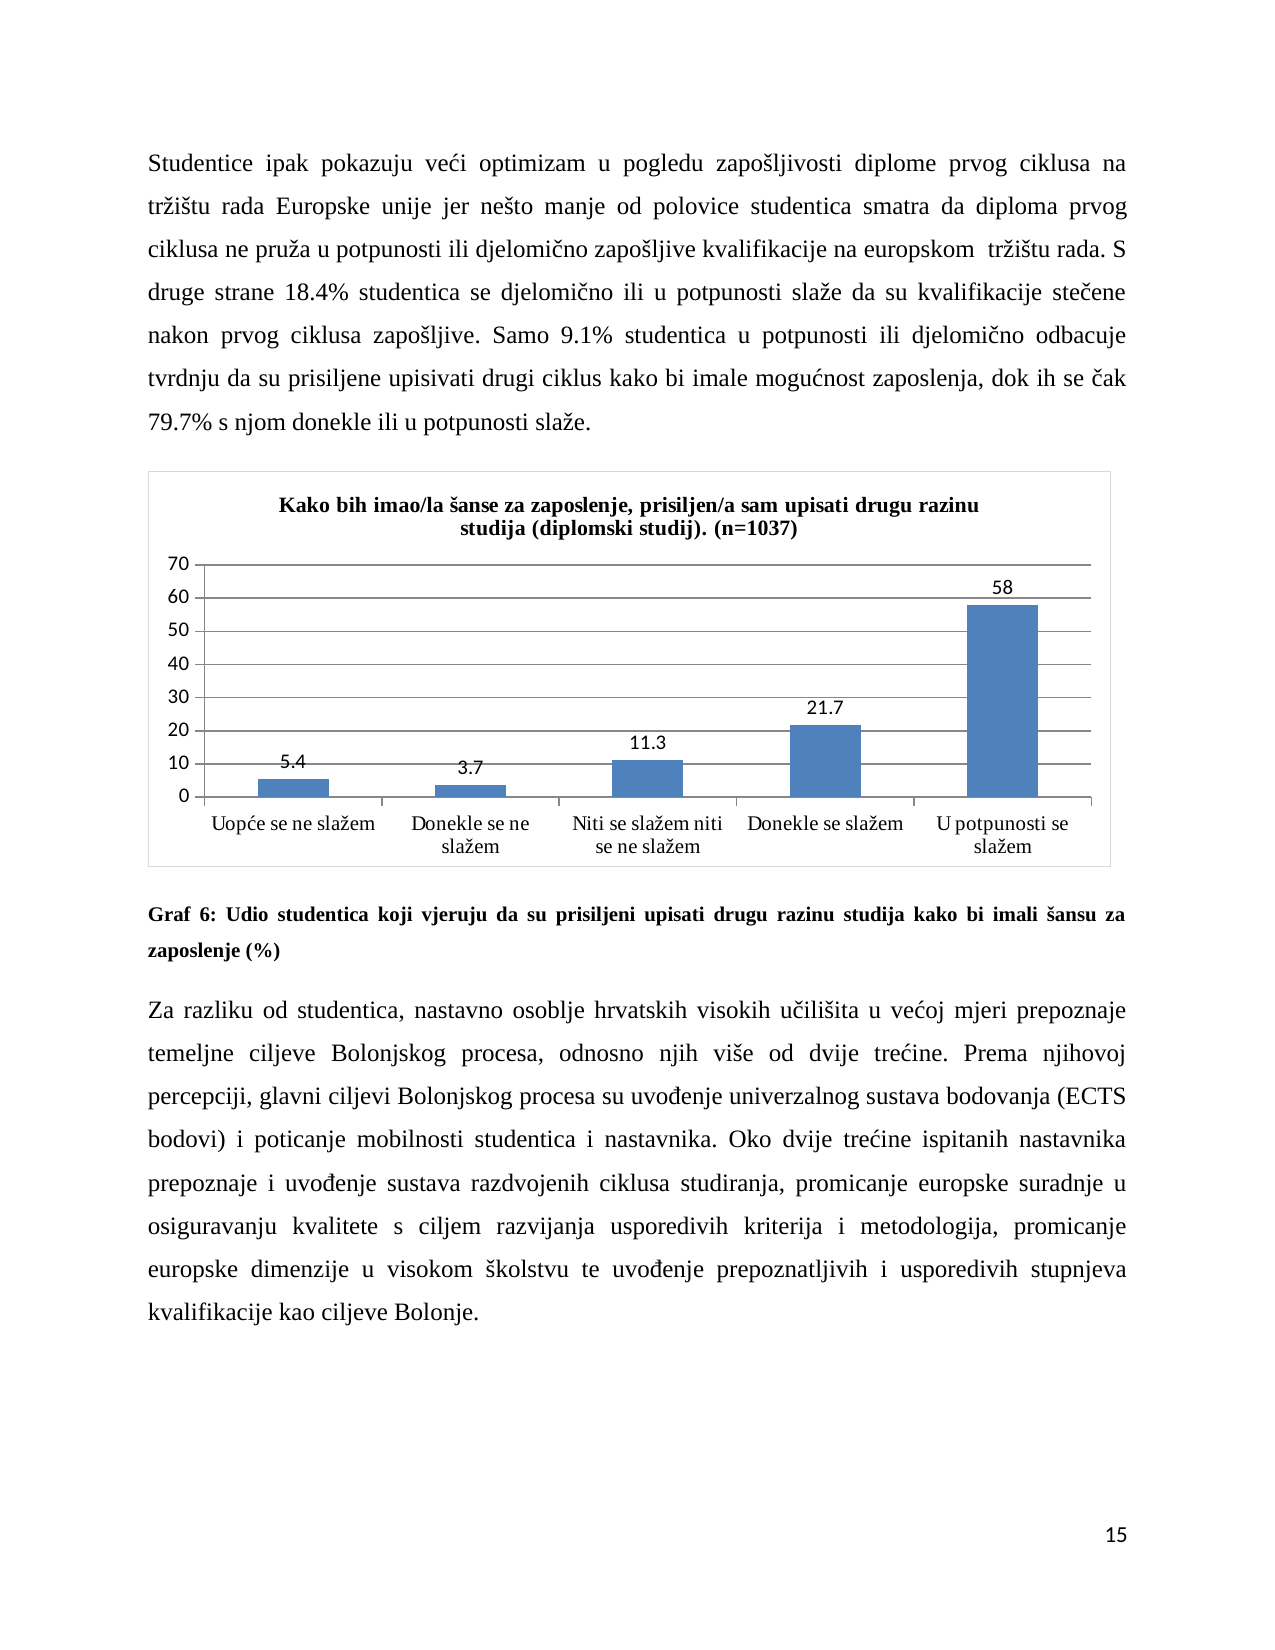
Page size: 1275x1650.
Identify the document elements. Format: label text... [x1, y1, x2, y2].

text Graf 6: Udio studentica koji vjeruju da su prisiljeni upisati drugu razinu studija kako bi imali šansu za zaposlenje (%) [148, 902, 1127, 962]
text Studentice ipak pokazuju veći optimizam u pogledu zapošljivosti diplome prvog ciklusa na tržištu rada Europske unije jer nešto manje od polovice studentica smatra da diploma prvog ciklusa ne pruža u potpunosti ili djelomično zapošljive kvalifikacije na europskom tržištu rada. S druge strane 18.4% studentica se djelomično ili u potpunosti slaže da su kvalifikacije stečene nakon prvog ciklusa zapošljive. Samo 9.1% studentica u potpunosti ili djelomično odbacuje tvrdnju da su prisiljene upisivati drugi ciklus kako bi imale mogućnost zaposlenja, dok ih se čak 79.7% s njom donekle ili u potpunosti slaže. [148, 148, 1127, 435]
text Za razliku od studentica, nastavno osoblje hrvatskih visokih učilišita u većoj mjeri prepoznaje temeljne ciljeve Bolonjskog procesa, odnosno njih više od dvije trećine. Prema njihovoj percepciji, glavni ciljevi Bolonjskog procesa su uvođenje univerzalnog sustava bodovanja (ECTS bodovi) i poticanje mobilnosti studentica i nastavnika. Oko dvije trećine ispitanih nastavnika prepoznaje i uvođenje sustava razdvojenih ciklusa studiranja, promicanje europske suradnje u osiguravanju kvalitete s ciljem razvijanja usporedivih kriterija i metodologija, promicanje europske dimenzije u visokom školstvu te uvođenje prepoznatljivih i usporedivih stupnjeva kvalifikacije kao ciljeve Bolonje. [148, 995, 1127, 1326]
